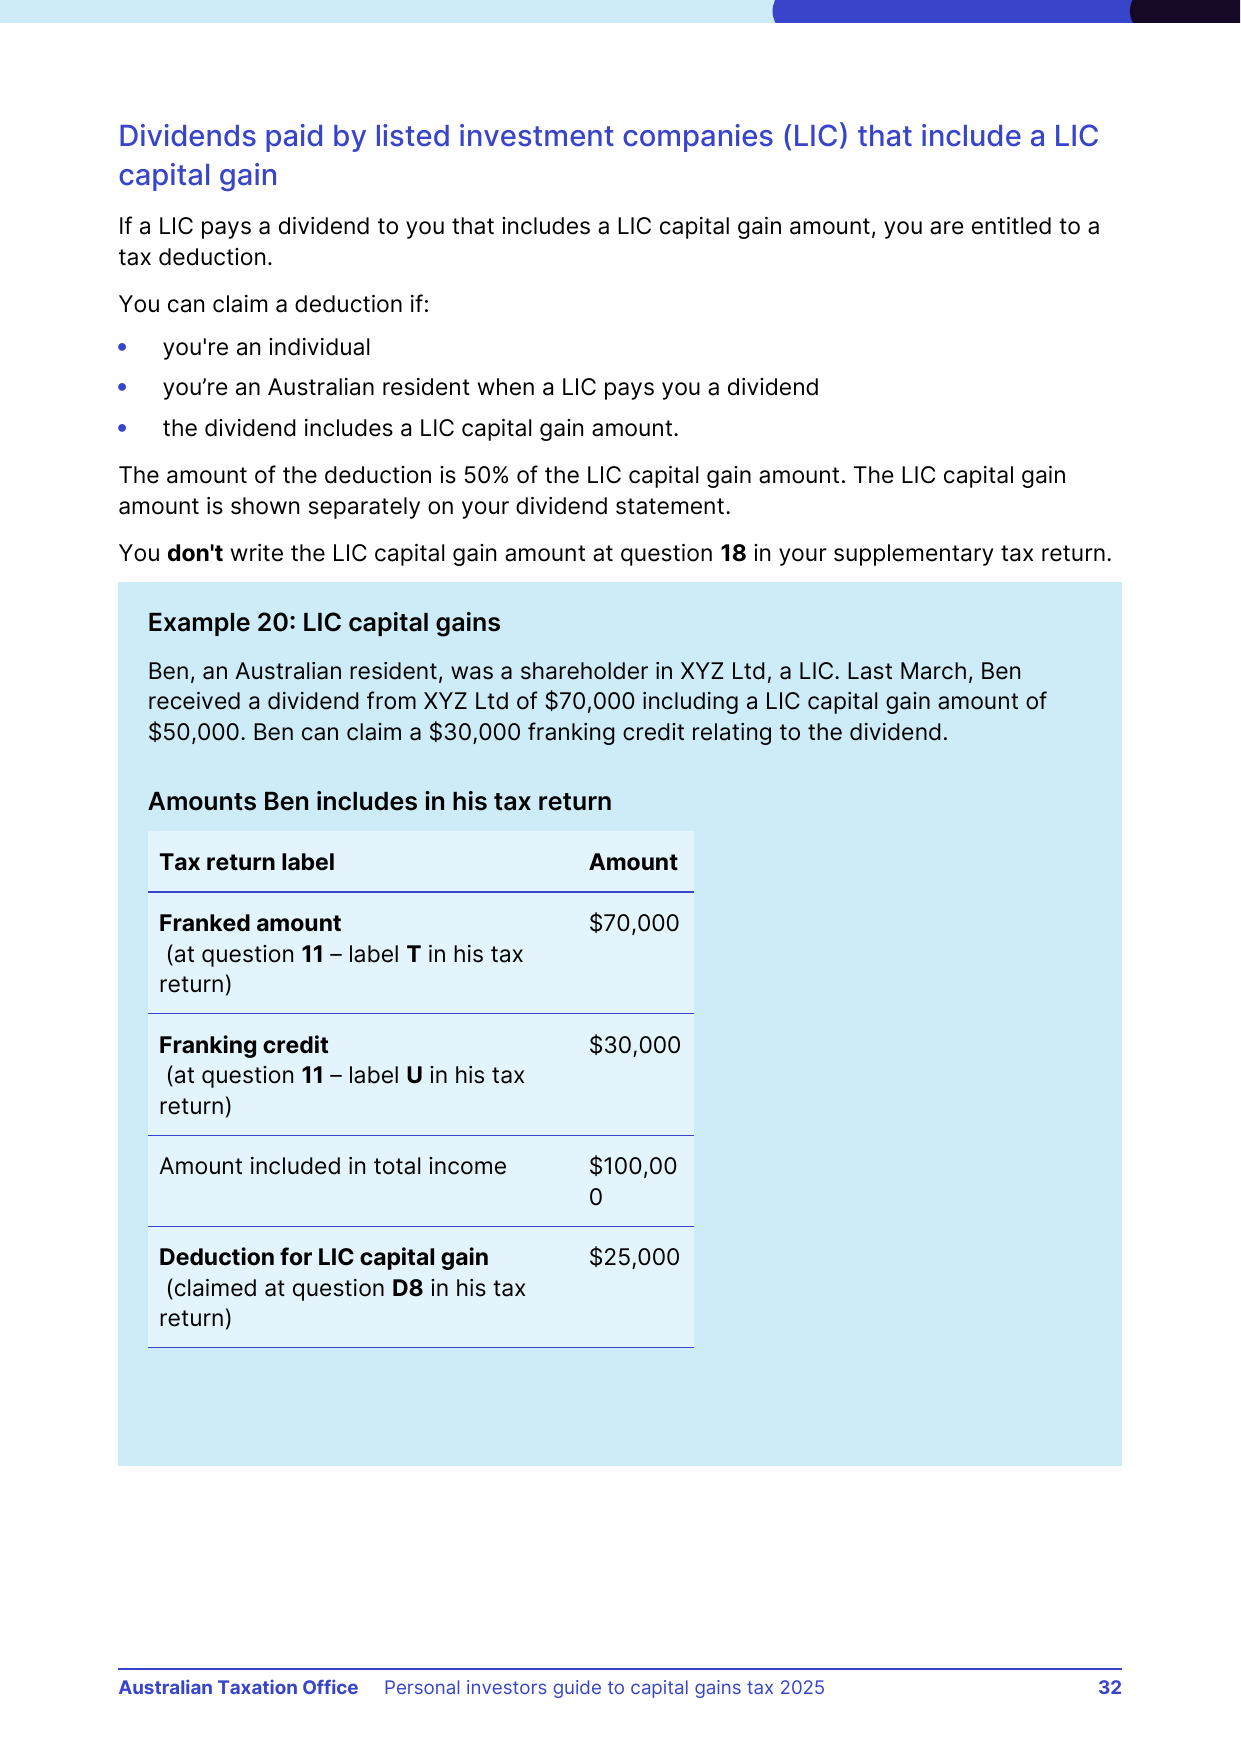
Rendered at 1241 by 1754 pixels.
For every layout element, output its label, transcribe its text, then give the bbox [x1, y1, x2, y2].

text You don't write the LIC capital gain amount at question 18 in your supplementary tax return. [118, 539, 1122, 567]
picture [0, 0, 1241, 23]
list you're an individual [118, 333, 1122, 360]
text You can claim a deduction if: [118, 290, 1122, 317]
text The amount of the deduction is 50% of the LIC capital gain amount. The LIC capital gain amount is shown separately on your dividend statement. [118, 461, 1122, 519]
list you’re an Australian resident when a LIC pays you a dividend [118, 373, 1122, 401]
table_header Example 20: LIC capital gains Ben, an Australian resident, was a shareholder in XYZ Ltd, a LIC. Last March, Ben received a dividend from XYZ Ltd of $70,000 including a LIC capital gain amount of $50,000. Ben can claim a $30,000 franking credit relating to the dividend. Amounts Ben includes in his tax return [118, 582, 1122, 1466]
text If a LIC pays a dividend to you that includes a LIC capital gain amount, you are entitled to a tax deduction. [118, 212, 1122, 270]
subtitle Dividends paid by listed investment companies (LIC) that include a LIC capital gain [118, 118, 1122, 192]
list the dividend includes a LIC capital gain amount. [118, 414, 1122, 442]
